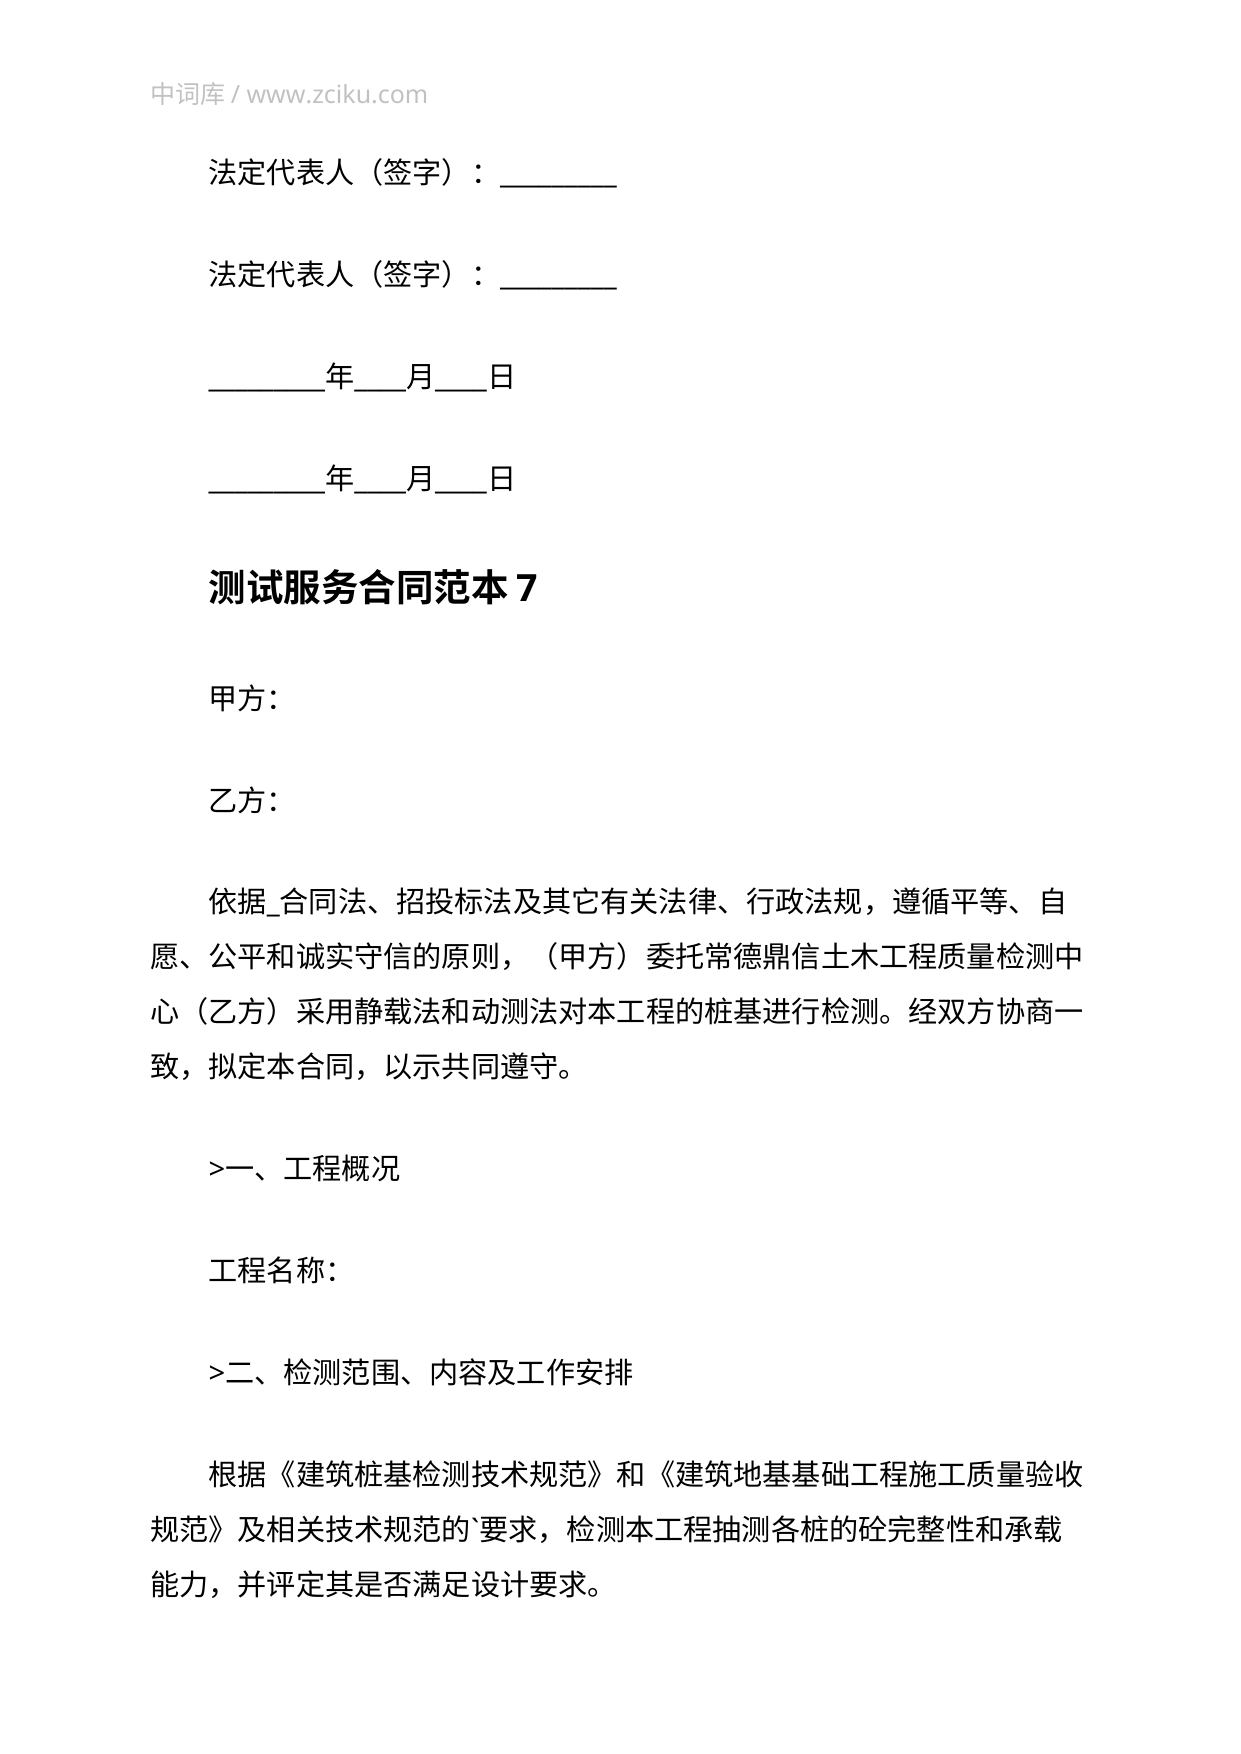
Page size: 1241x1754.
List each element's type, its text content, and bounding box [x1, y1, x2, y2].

text 乙方： [150, 777, 1090, 819]
text 法定代表人（签字）：_________ [150, 252, 1090, 294]
text 依据_合同法、招投标法及其它有关法律、行政法规，遵循平等、自愿、公平和诚实守信的原则，（甲方）委托常德鼎信土木工程质量检测中心（乙方）采用静载法和动测法对本工程的桩基进行检测。经双方协商一致，拟定本合同，以示共同遵守。 [150, 879, 1090, 1086]
text _________年____月____日 [150, 354, 1090, 396]
text 工程名称： [150, 1248, 1090, 1290]
text 测试服务合同范本7 [150, 558, 1090, 612]
text 法定代表人（签字）：_________ [150, 150, 1090, 192]
text 甲方： [150, 676, 1090, 718]
text _________年____月____日 [150, 456, 1090, 498]
text 根据《建筑桩基检测技术规范》和《建筑地基基础工程施工质量验收规范》及相关技术规范的`要求，检测本工程抽测各桩的砼完整性和承载能力，并评定其是否满足设计要求。 [150, 1451, 1090, 1603]
text >一、工程概况 [150, 1146, 1090, 1188]
text >二、检测范围、内容及工作安排 [150, 1349, 1090, 1392]
